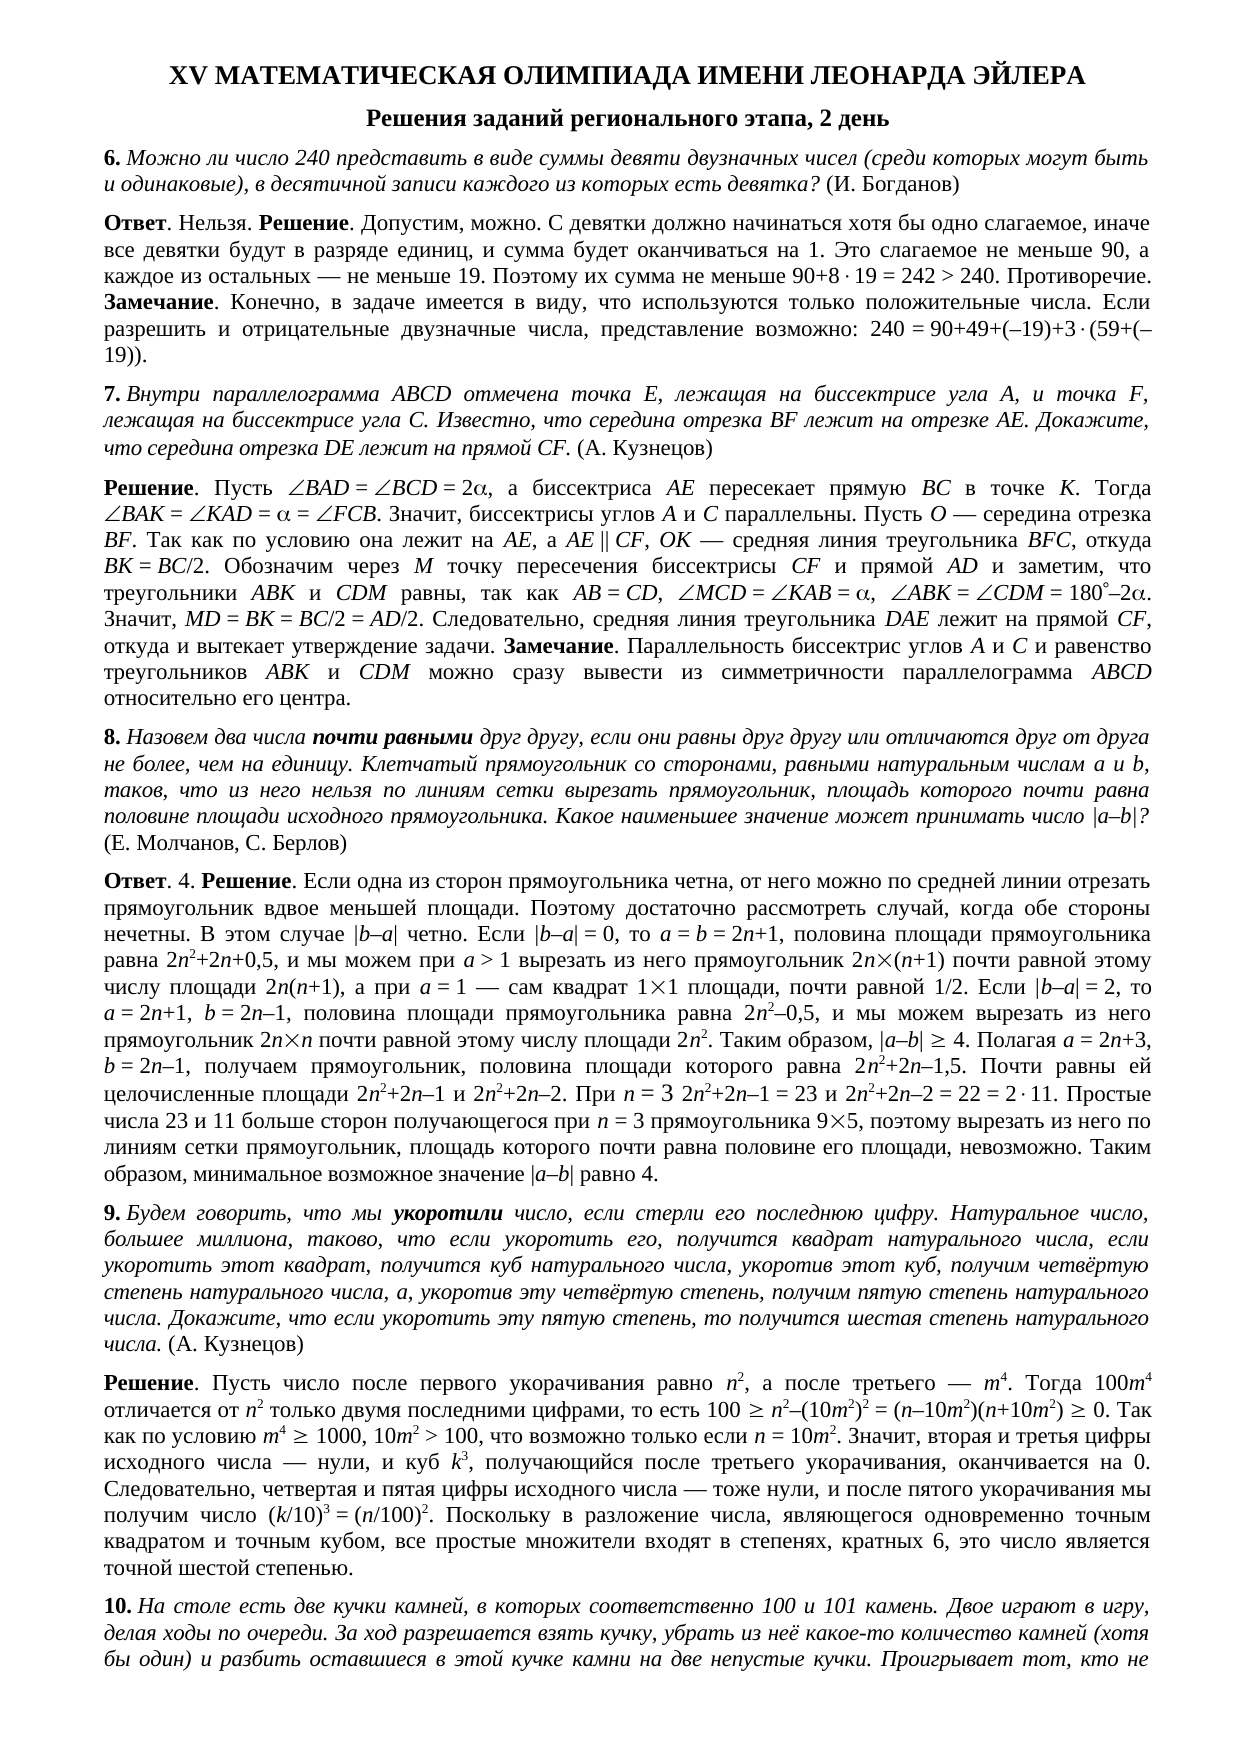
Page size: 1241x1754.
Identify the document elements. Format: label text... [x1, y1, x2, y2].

text 7. Внутри параллелограмма ABCD отмечена точка E, лежащая на биссектрисе угла A, и точка F, лежащая на биссектрисе угла C. Известно, что середина отрезка BF лежит на отрезке AE. Докажите, что середина отрезка DE лежит на прямой CF. (А. Кузнецов) [103, 380, 1152, 461]
text Решение. Пусть число после первого укорачивания равно n2, а после третьего — m4. Тогда 100m4 отличается от n2 только двумя последними цифрами, то есть 100 n2–(10m2)2 = (n–10m2)(n+10m2) 0. Так как по условию m4 1000, 10m2 > 100, что возможно только если n = 10m2. Значит, вторая и третья цифры исходного числа — нули, и куб k3, получающийся после третьего укорачивания, оканчивается на 0. Следовательно, четвертая и пятая цифры исходного числа — тоже нули, и после пятого укорачивания мы получим число (k/10)3 = (n/100)2. Поскольку в разложение числа, являющегося одновременно точным квадратом и точным кубом, все простые множители входят в степенях, кратных 6, это число является точной шестой степенью. [103, 1369, 1152, 1580]
text Решения заданий регионального этапа, 2 день [103, 103, 1152, 132]
text Ответ. Нельзя. Решение. Допустим, можно. С девятки должно начинаться хотя бы одно слагаемое, иначе все девятки будут в разряде единиц, и сумма будет оканчиваться на 1. Это слагаемое не меньше 90, а каждое из остальных — не меньше 19. Поэтому их сумма не меньше 90+819 = 242 > 240. Противоречие. Замечание. Конечно, в задаче имеется в виду, что используются только положительные числа. Если разрешить и отрицательные двузначные числа, представление возможно: 240 = 90+49+(–19)+3(59+(–19)). [103, 209, 1152, 367]
text Решение. Пусть ÐBAD = ÐBCD = 2, а биссектриса AE пересекает прямую BC в точке K. Тогда ÐBAK = ÐKAD = = ÐFCB. Значит, биссектрисы углов A и C параллельны. Пусть O — середина отрезка BF. Так как по условию она лежит на AE, а AE || CF, OK — средняя линия треугольника BFC, откуда BK = BC/2. Обозначим через M точку пересечения биссектрисы CF и прямой AD и заметим, что треугольники ABK и CDM равны, так как AB = CD, ÐMCD = ÐKAB = , ÐABK = ÐCDM = 180°–2. Значит, MD = BK = BC/2 = AD/2. Следовательно, средняя линия треугольника DAE лежит на прямой CF, откуда и вытекает утверждение задачи. Замечание. Параллельность биссектрис углов A и C и равенство треугольников ABK и CDM можно сразу вывести из симметричности параллелограмма ABCD относительно его центра. [103, 473, 1152, 711]
text 6. Можно ли число 240 представить в виде суммы девяти двузначных чисел (среди которых могут быть и одинаковые), в десятичной записи каждого из которых есть девятка? (И. Богданов) [103, 144, 1152, 197]
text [103, 1593, 1152, 1672]
text 9. Будем говорить, что мы укоротили число, если стерли его последнюю цифру. Натуральное число, большее миллиона, таково, что если укоротить его, получится квадрат натурального числа, если укоротить этот квадрат, получится куб натурального числа, укоротив этот куб, получим четвёртую степень натурального числа, а, укоротив эту четвёртую степень, получим пятую степень натурального числа. Докажите, что если укоротить эту пятую степень, то получится шестая степень натурального числа. (А. Кузнецов) [103, 1199, 1152, 1357]
text Ответ. 4. Решение. Если одна из сторон прямоугольника четна, от него можно по средней линии отрезать прямоугольник вдвое меньшей площади. Поэтому достаточно рассмотреть случай, когда обе стороны нечетны. В этом случае |b–a| четно. Если |b–a| = 0, то a = b = 2n+1, половина площади прямоугольника равна 2n2+2n+0,5, и мы можем при a > 1 вырезать из него прямоугольник 2n(n+1) почти равной этому числу площади 2n(n+1), а при a = 1 — сам квадрат 11 площади, почти равной 1/2. Если |b–a| = 2, то a = 2n+1, b = 2n–1, половина площади прямоугольника равна 2n2–0,5, и мы можем вырезать из него прямоугольник 2nn почти равной этому числу площади 2n2. Таким образом, |a–b| 4. Полагая a = 2n+3, b = 2n–1, получаем прямоугольник, половина площади которого равна 2n2+2n–1,5. Почти равны ей целочисленные площади 2n2+2n–1 и 2n2+2n–2. При n = 3 2n2+2n–1 = 23 и 2n2+2n–2 = 22 = 211. Простые числа 23 и 11 больше сторон получающегося при n = 3 прямоугольника 95, поэтому вырезать из него по линиям сетки прямоугольник, площадь которого почти равна половине его площади, невозможно. Таким образом, минимальное возможное значение |a–b| равно 4. [103, 867, 1152, 1186]
text XV МАТЕМАТИЧЕСКАЯ ОЛИМПИАДА ИМЕНИ ЛЕОНАРДА ЭЙЛЕРА [103, 59, 1152, 90]
text 8. Назовем два числа почти равными друг другу, если они равны друг другу или отличаются друг от друга не более, чем на единицу. Клетчатый прямоугольник со сторонами, равными натуральным числам a и b, таков, что из него нельзя по линиям сетки вырезать прямоугольник, площадь которого почти равна половине площади исходного прямоугольника. Какое наименьшее значение может принимать число |a–b|? (Е. Молчанов, C. Берлов) [103, 723, 1152, 855]
